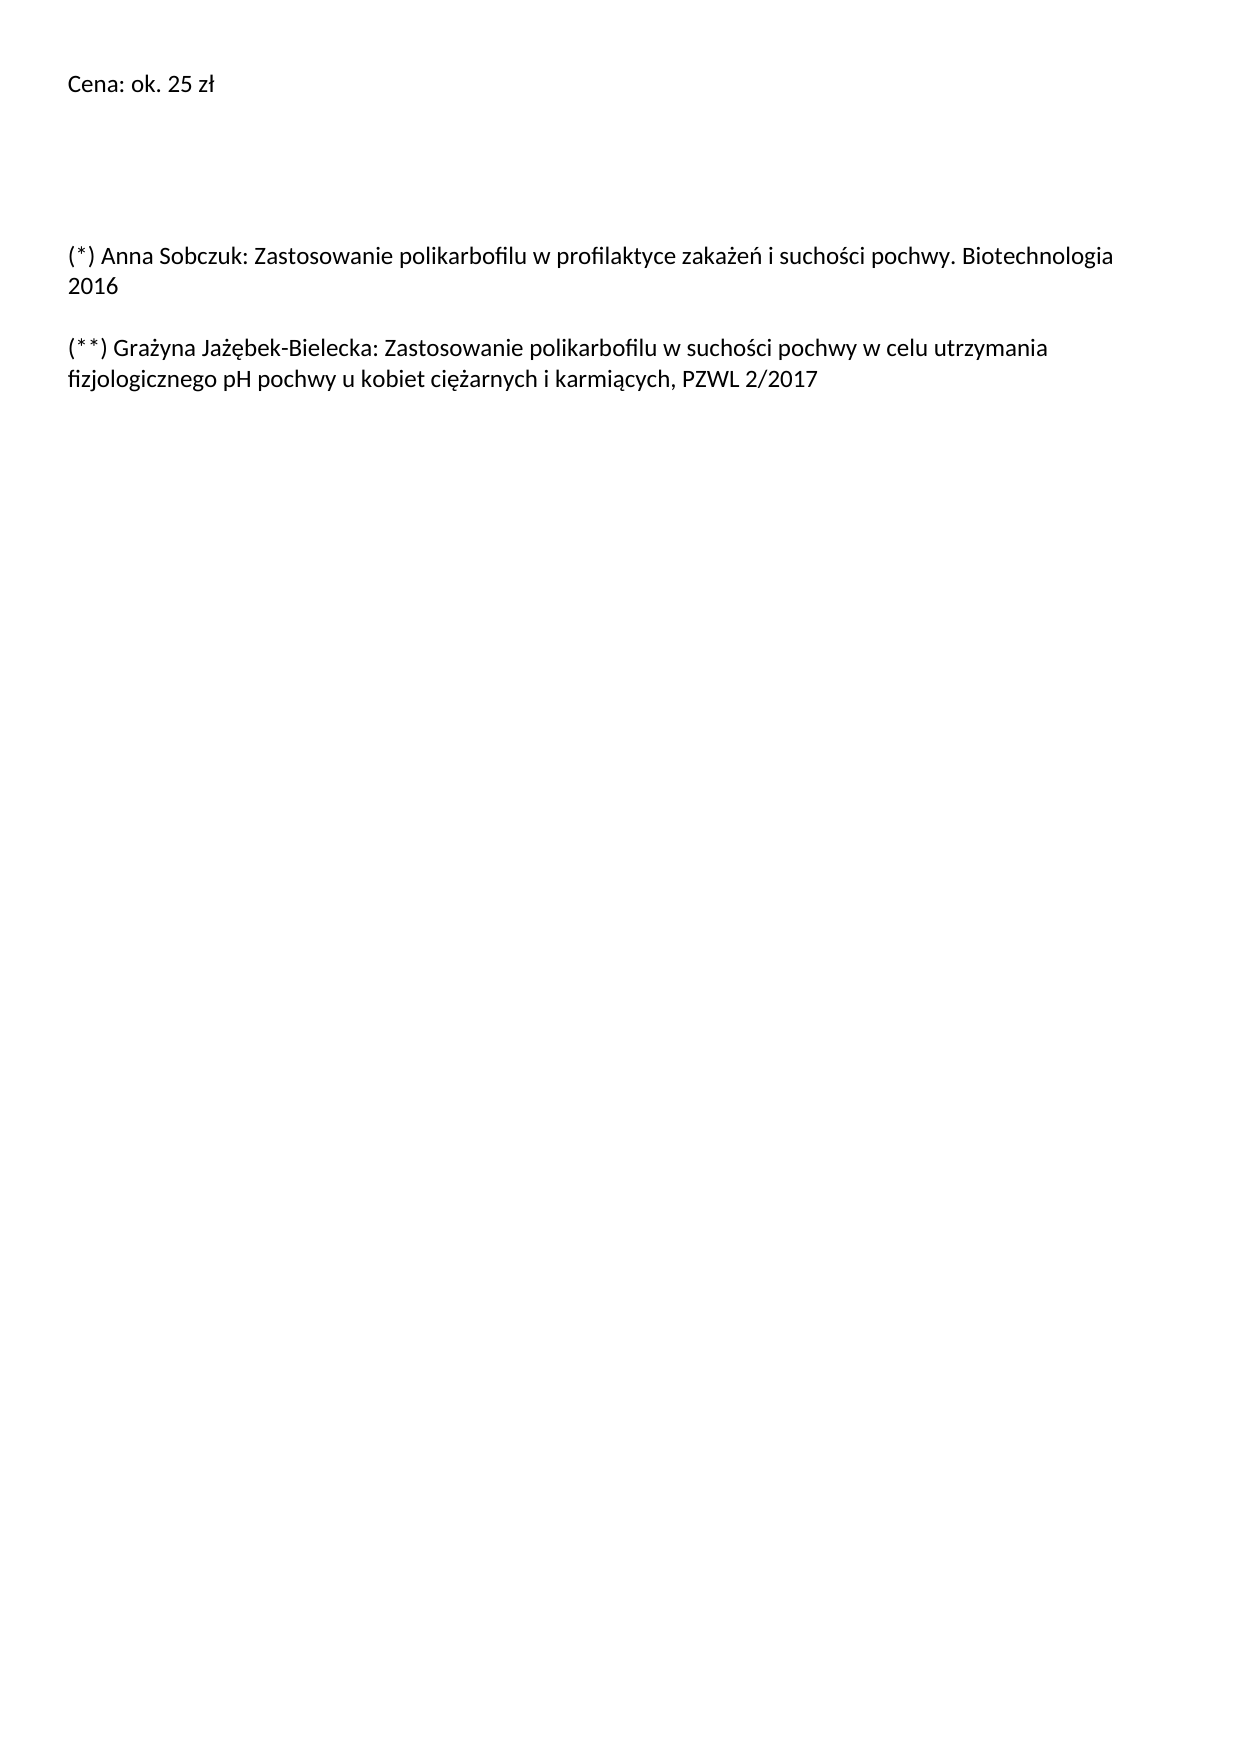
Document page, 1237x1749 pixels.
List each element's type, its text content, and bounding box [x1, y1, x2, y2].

text Cena: ok. 25 zł [68, 68, 1169, 98]
text (**) Grażyna Jażębek-Bielecka: Zastosowanie polikarbofilu w suchości pochwy w celu utrzymania fizjologicznego pH pochwy u kobiet ciężarnych i karmiących, PZWL 2/2017 [68, 332, 1169, 393]
text (*) Anna Sobczuk: Zastosowanie polikarbofilu w profilaktyce zakażeń i suchości pochwy. Biotechnologia 2016 [68, 240, 1169, 301]
